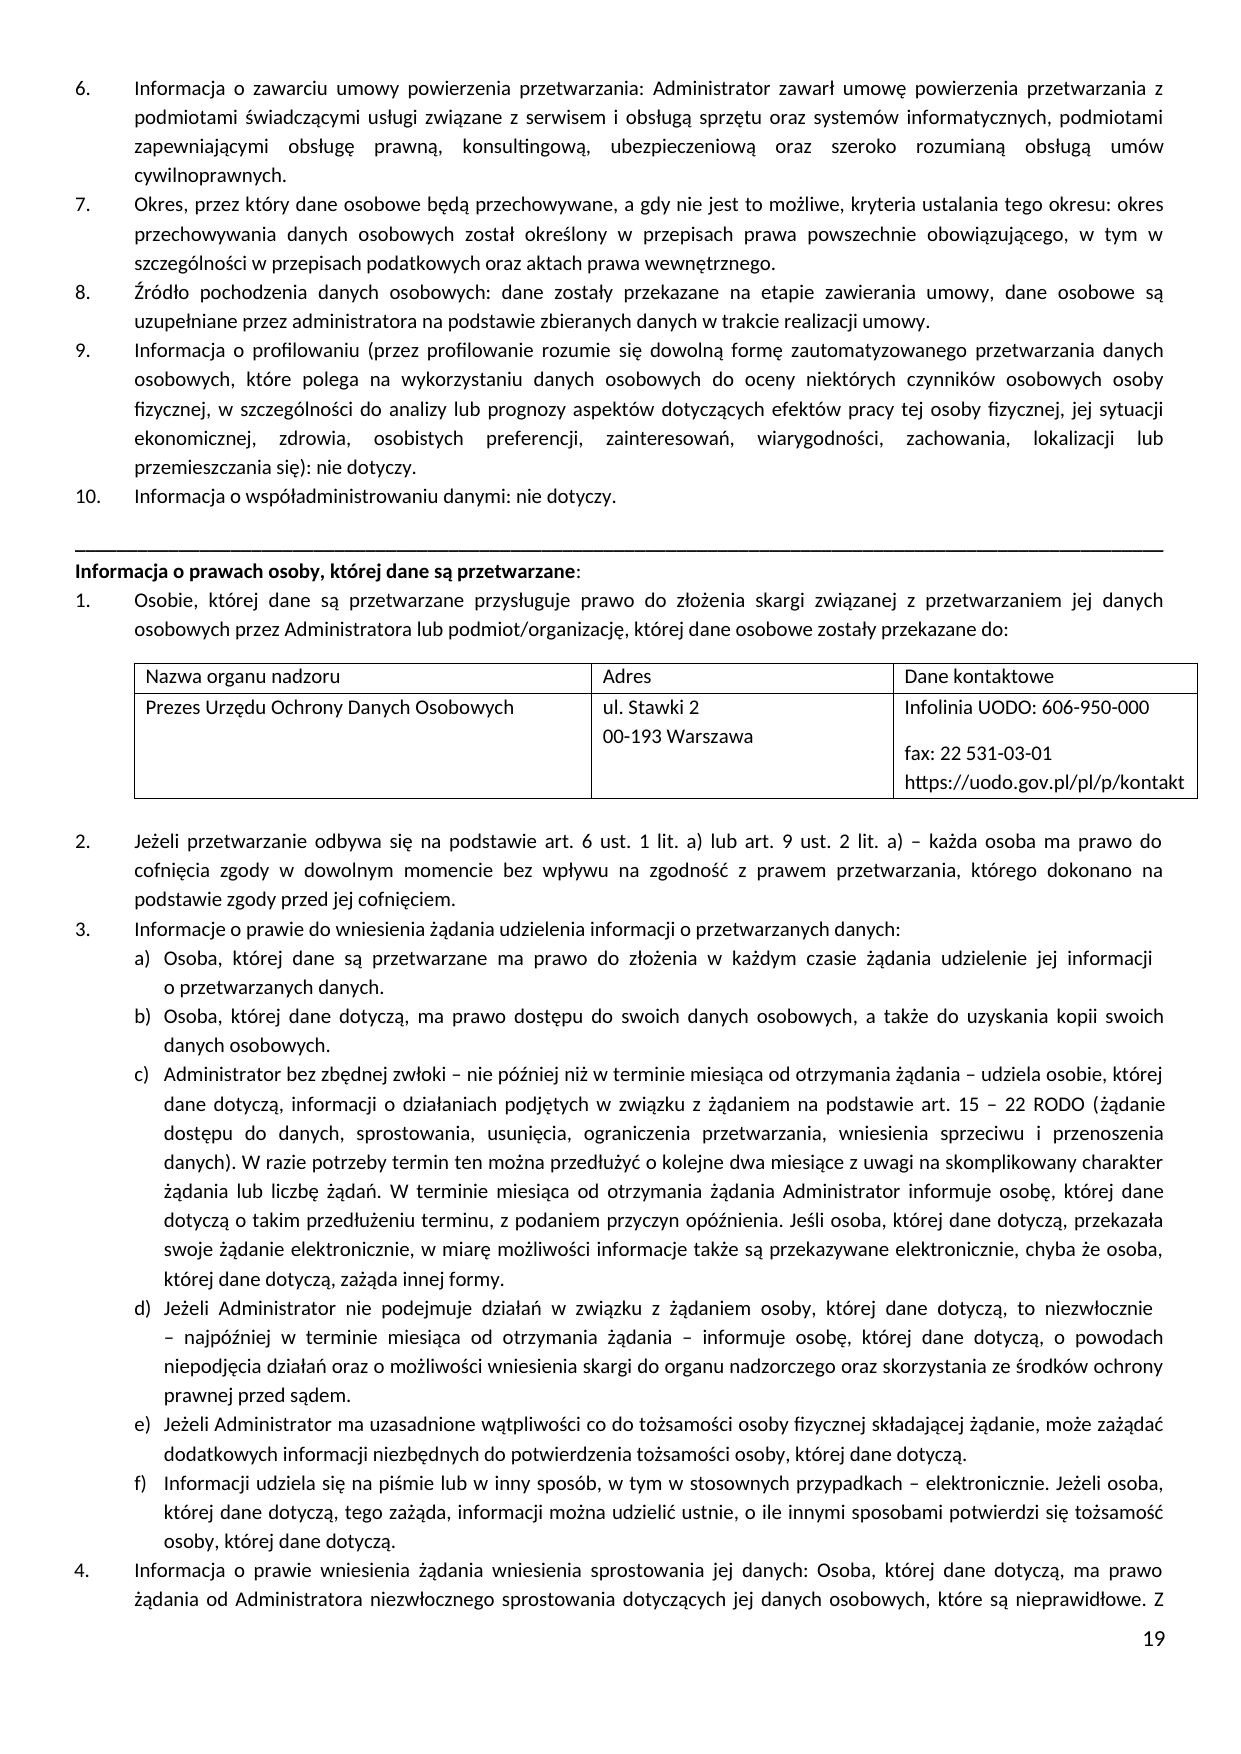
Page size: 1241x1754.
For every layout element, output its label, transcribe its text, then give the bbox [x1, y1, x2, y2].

list Informacji udziela się na piśmie lub w inny sposób, w tym w stosownych przypadkach – elektronicznie. Jeżeli osoba, której dane dotyczą, tego zażąda, informacji można udzielić ustnie, o ile innymi sposobami potwierdzi się tożsamość osoby, której dane dotyczą. [134, 1470, 1165, 1554]
list Osobie, której dane są przetwarzane przysługuje prawo do złożenia skargi związanej z przetwarzaniem jej danych osobowych przez Administratora lub podmiot/organizację, której dane osobowe zostały przekazane do: [75, 587, 1165, 642]
table_cell ul. Stawki 2 00-193 Warszawa [592, 694, 893, 798]
list Jeżeli Administrator ma uzasadnione wątpliwości co do tożsamości osoby fizycznej składającej żądanie, może zażądać dodatkowych informacji niezbędnych do potwierdzenia tożsamości osoby, której dane dotyczą. [134, 1412, 1165, 1466]
table_header Nazwa organu nadzoru [135, 664, 591, 693]
list Informacja o profilowaniu (przez profilowanie rozumie się dowolną formę zautomatyzowanego przetwarzania danych osobowych, które polega na wykorzystaniu danych osobowych do oceny niektórych czynników osobowych osoby fizycznej, w szczególności do analizy lub prognozy aspektów dotyczących efektów pracy tej osoby fizycznej, jej sytuacji ekonomicznej, zdrowia, osobistych preferencji, zainteresowań, wiarygodności, zachowania, lokalizacji lub przemieszczania się): nie dotyczy. [75, 337, 1165, 479]
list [74, 1557, 1165, 1612]
table_header Dane kontaktowe [894, 664, 1197, 693]
list Administrator bez zbędnej zwłoki – nie później niż w terminie miesiąca od otrzymania żądania – udziela osobie, której dane dotyczą, informacji o działaniach podjętych w związku z żądaniem na podstawie art. 15 – 22 RODO (żądanie dostępu do danych, sprostowania, usunięcia, ograniczenia przetwarzania, wniesienia sprzeciwu i przenoszenia danych). W razie potrzeby termin ten można przedłużyć o kolejne dwa miesiące z uwagi na skomplikowany charakter żądania lub liczbę żądań. W terminie miesiąca od otrzymania żądania Administrator informuje osobę, której dane dotyczą o takim przedłużeniu terminu, z podaniem przyczyn opóźnienia. Jeśli osoba, której dane dotyczą, przekazała swoje żądanie elektronicznie, w miarę możliwości informacje także są przekazywane elektronicznie, chyba że osoba, której dane dotyczą, zażąda innej formy. [134, 1062, 1165, 1291]
table_cell Prezes Urzędu Ochrony Danych Osobowych [135, 694, 591, 798]
list Jeżeli przetwarzanie odbywa się na podstawie art. 6 ust. 1 lit. a) lub art. 9 ust. 2 lit. a) – każda osoba ma prawo do cofnięcia zgody w dowolnym momencie bez wpływu na zgodność z prawem przetwarzania, którego dokonano na podstawie zgody przed jej cofnięciem. [75, 828, 1165, 912]
list Informacje o prawie do wniesienia żądania udzielenia informacji o przetwarzanych danych: [75, 916, 1165, 941]
list Informacja o zawarciu umowy powierzenia przetwarzania: Administrator zawarł umowę powierzenia przetwarzania z podmiotami świadczącymi usługi związane z serwisem i obsługą sprzętu oraz systemów informatycznych, podmiotami zapewniającymi obsługę prawną, konsultingową, ubezpieczeniową oraz szeroko rozumianą obsługą umów cywilnoprawnych. [75, 75, 1165, 188]
text Informacja o prawach osoby, której dane są przetwarzane: [75, 558, 1165, 584]
list Informacja o współadministrowaniu danymi: nie dotyczy. [75, 483, 1165, 509]
text _________________________________________________________________________________________________________ [75, 529, 1165, 554]
list Osoba, której dane są przetwarzane ma prawo do złożenia w każdym czasie żądania udzielenie jej informacji o przetwarzanych danych. [134, 945, 1165, 999]
list Źródło pochodzenia danych osobowych: dane zostały przekazane na etapie zawierania umowy, dane osobowe są uzupełniane przez administratora na podstawie zbieranych danych w trakcie realizacji umowy. [75, 279, 1165, 334]
list Jeżeli Administrator nie podejmuje działań w związku z żądaniem osoby, której dane dotyczą, to niezwłocznie – najpóźniej w terminie miesiąca od otrzymania żądania – informuje osobę, której dane dotyczą, o powodach niepodjęcia działań oraz o możliwości wniesienia skargi do organu nadzorczego oraz skorzystania ze środków ochrony prawnej przed sądem. [134, 1295, 1165, 1408]
list Okres, przez który dane osobowe będą przechowywane, a gdy nie jest to możliwe, kryteria ustalania tego okresu: okres przechowywania danych osobowych został określony w przepisach prawa powszechnie obowiązującego, w tym w szczególności w przepisach podatkowych oraz aktach prawa wewnętrznego. [75, 192, 1165, 275]
table_header Adres [592, 664, 893, 693]
table_cell Infolinia UODO: 606-950-000 fax: 22 531-03-01 https://uodo.gov.pl/pl/p/kontakt [894, 694, 1197, 798]
list Osoba, której dane dotyczą, ma prawo dostępu do swoich danych osobowych, a także do uzyskania kopii swoich danych osobowych. [134, 1003, 1165, 1058]
